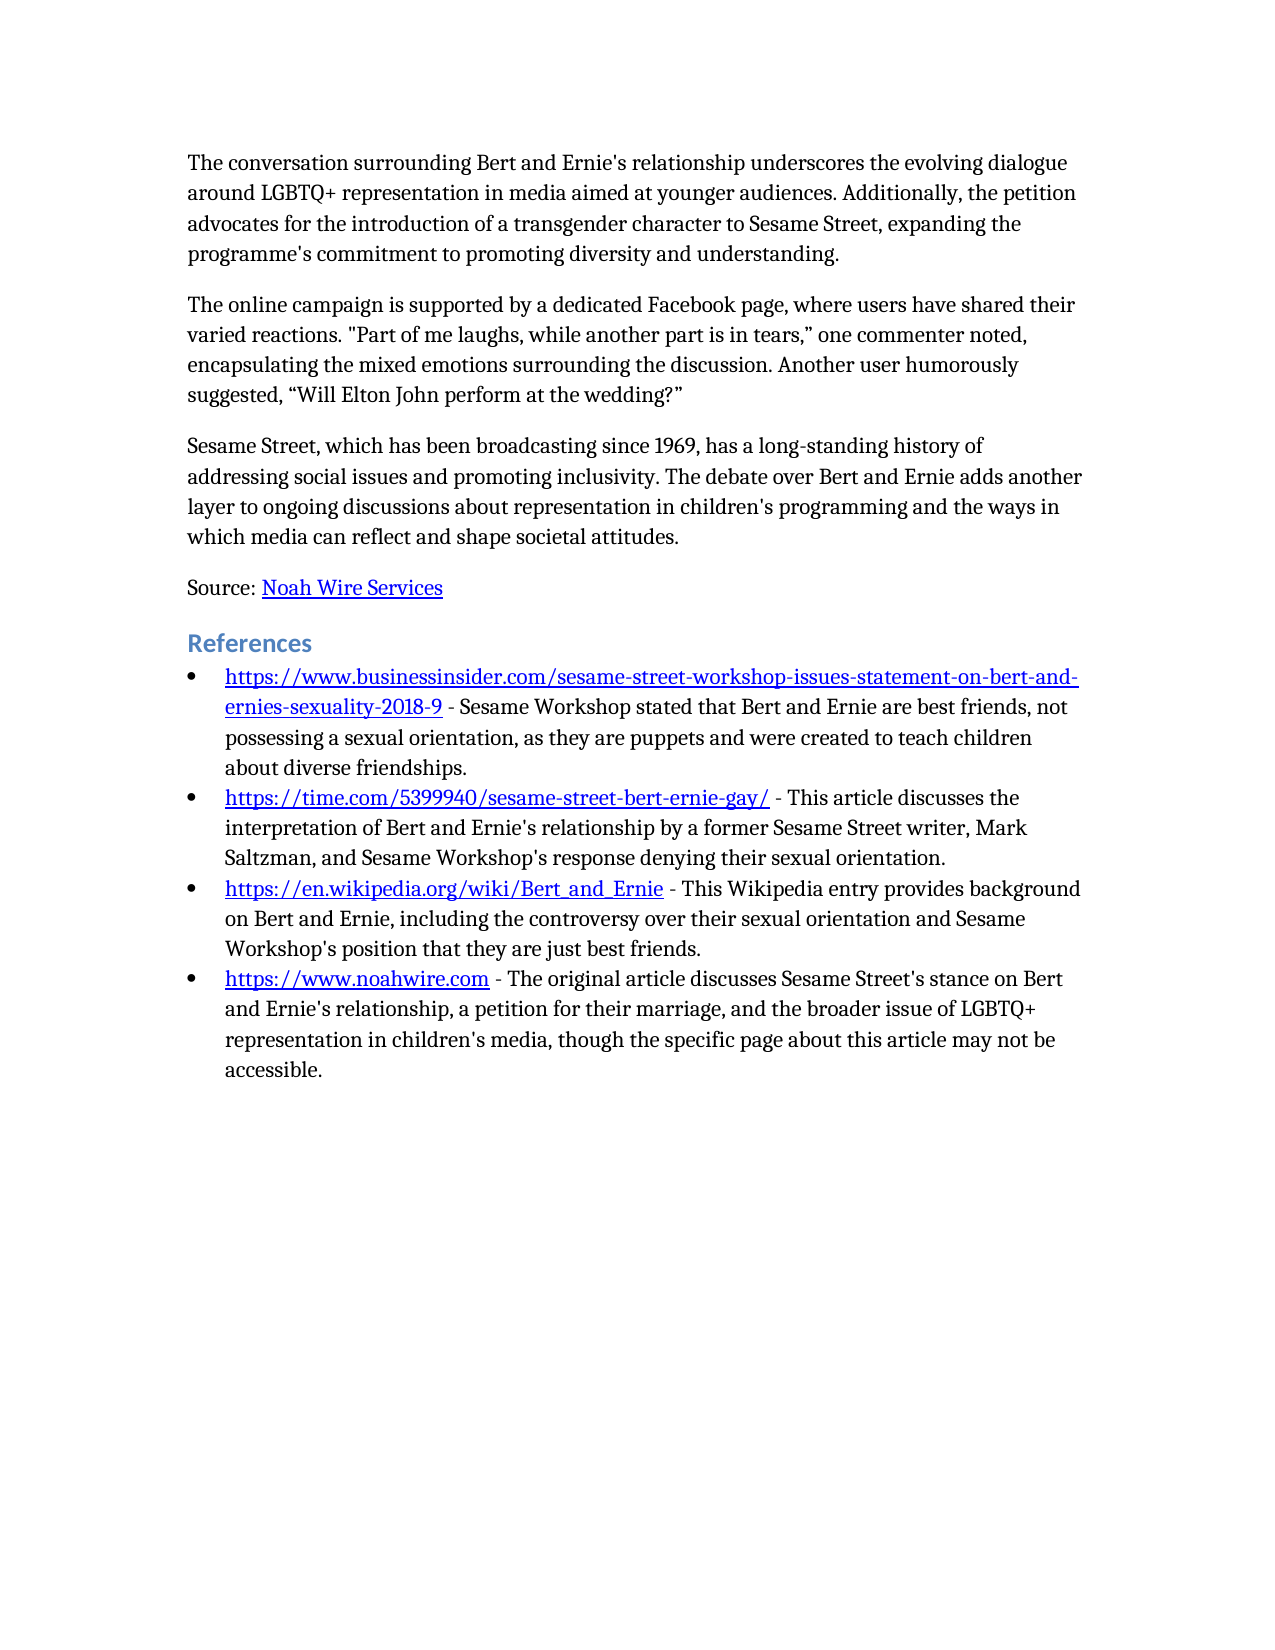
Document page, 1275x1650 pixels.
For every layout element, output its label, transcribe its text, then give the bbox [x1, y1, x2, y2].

list https://www.businessinsider.com/sesame-street-workshop-issues-statement-on-bert-and-ernies-sexuality-2018-9 - Sesame Workshop stated that Bert and Ernie are best friends, not possessing a sexual orientation, as they are puppets and were created to teach children about diverse friendships. [187, 664, 1087, 781]
text The online campaign is supported by a dedicated Facebook page, where users have shared their varied reactions. "Part of me laughs, while another part is in tears,” one commenter noted, encapsulating the mixed emotions surrounding the discussion. Another user humorously suggested, “Will Elton John perform at the wedding?” [187, 292, 1087, 409]
list https://en.wikipedia.org/wiki/Bert_and_Ernie - This Wikipedia entry provides background on Bert and Ernie, including the controversy over their sexual orientation and Sesame Workshop's position that they are just best friends. [187, 875, 1087, 962]
subtitle References [187, 626, 1087, 659]
text Source: Noah Wire Services [187, 575, 1087, 601]
list https://www.noahwire.com - The original article discusses Sesame Street's stance on Bert and Ernie's relationship, a petition for their marriage, and the broader issue of LGBTQ+ representation in children's media, though the specific page about this article may not be accessible. [187, 966, 1087, 1083]
list https://time.com/5399940/sesame-street-bert-ernie-gay/ - This article discusses the interpretation of Bert and Ernie's relationship by a former Sesame Street writer, Mark Saltzman, and Sesame Workshop's response denying their sexual orientation. [187, 785, 1087, 872]
text Sesame Street, which has been broadcasting since 1969, has a long-standing history of addressing social issues and promoting inclusivity. The debate over Bert and Ernie adds another layer to ongoing discussions about representation in children's programming and the ways in which media can reflect and shape societal attitudes. [187, 433, 1087, 550]
text The conversation surrounding Bert and Ernie's relationship underscores the evolving dialogue around LGBTQ+ representation in media aimed at younger audiences. Additionally, the petition advocates for the introduction of a transgender character to Sesame Street, expanding the programme's commitment to promoting diversity and understanding. [187, 150, 1087, 267]
